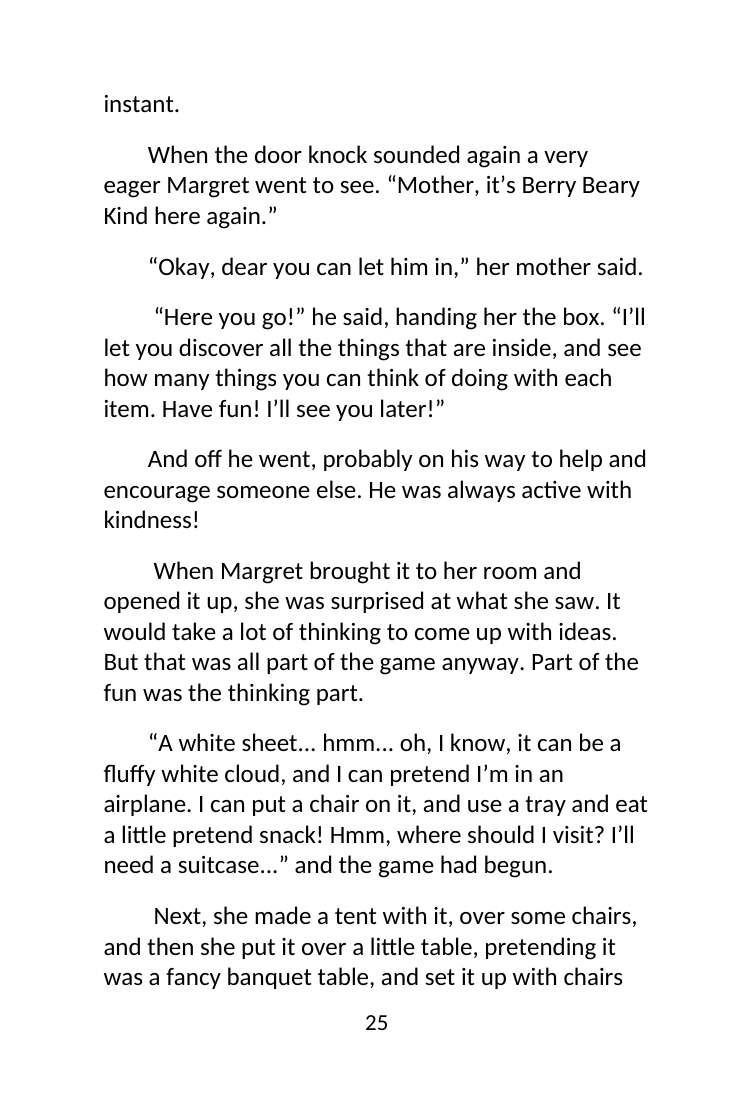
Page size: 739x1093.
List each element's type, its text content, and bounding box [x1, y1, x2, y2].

text “Here you go!” he said, handing her the box. “I’ll let you discover all the things that are inside, and see how many things you can think of doing with each item. Have fun! I’ll see you later!” [103, 301, 649, 423]
text “Okay, dear you can let him in,” her mother said. [103, 251, 649, 281]
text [103, 89, 649, 119]
text And off he went, probably on his way to help and encourage someone else. He was always active with kindness! [103, 443, 649, 535]
text “A white sheet... hmm... oh, I know, it can be a fluffy white cloud, and I can pretend I’m in an airplane. I can put a chair on it, and use a tray and eat a little pretend snack! Hmm, where should I visit? I’ll need a suitcase...” and the game had begun. [103, 727, 649, 880]
text When the door knock sounded again a very eager Margret went to see. “Mother, it’s Berry Beary Kind here again.” [103, 139, 649, 231]
text When Margret brought it to her room and opened it up, she was surprised at what she saw. It would take a lot of thinking to come up with ideas. But that was all part of the game anyway. Part of the fun was the thinking part. [103, 555, 649, 707]
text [103, 900, 649, 992]
